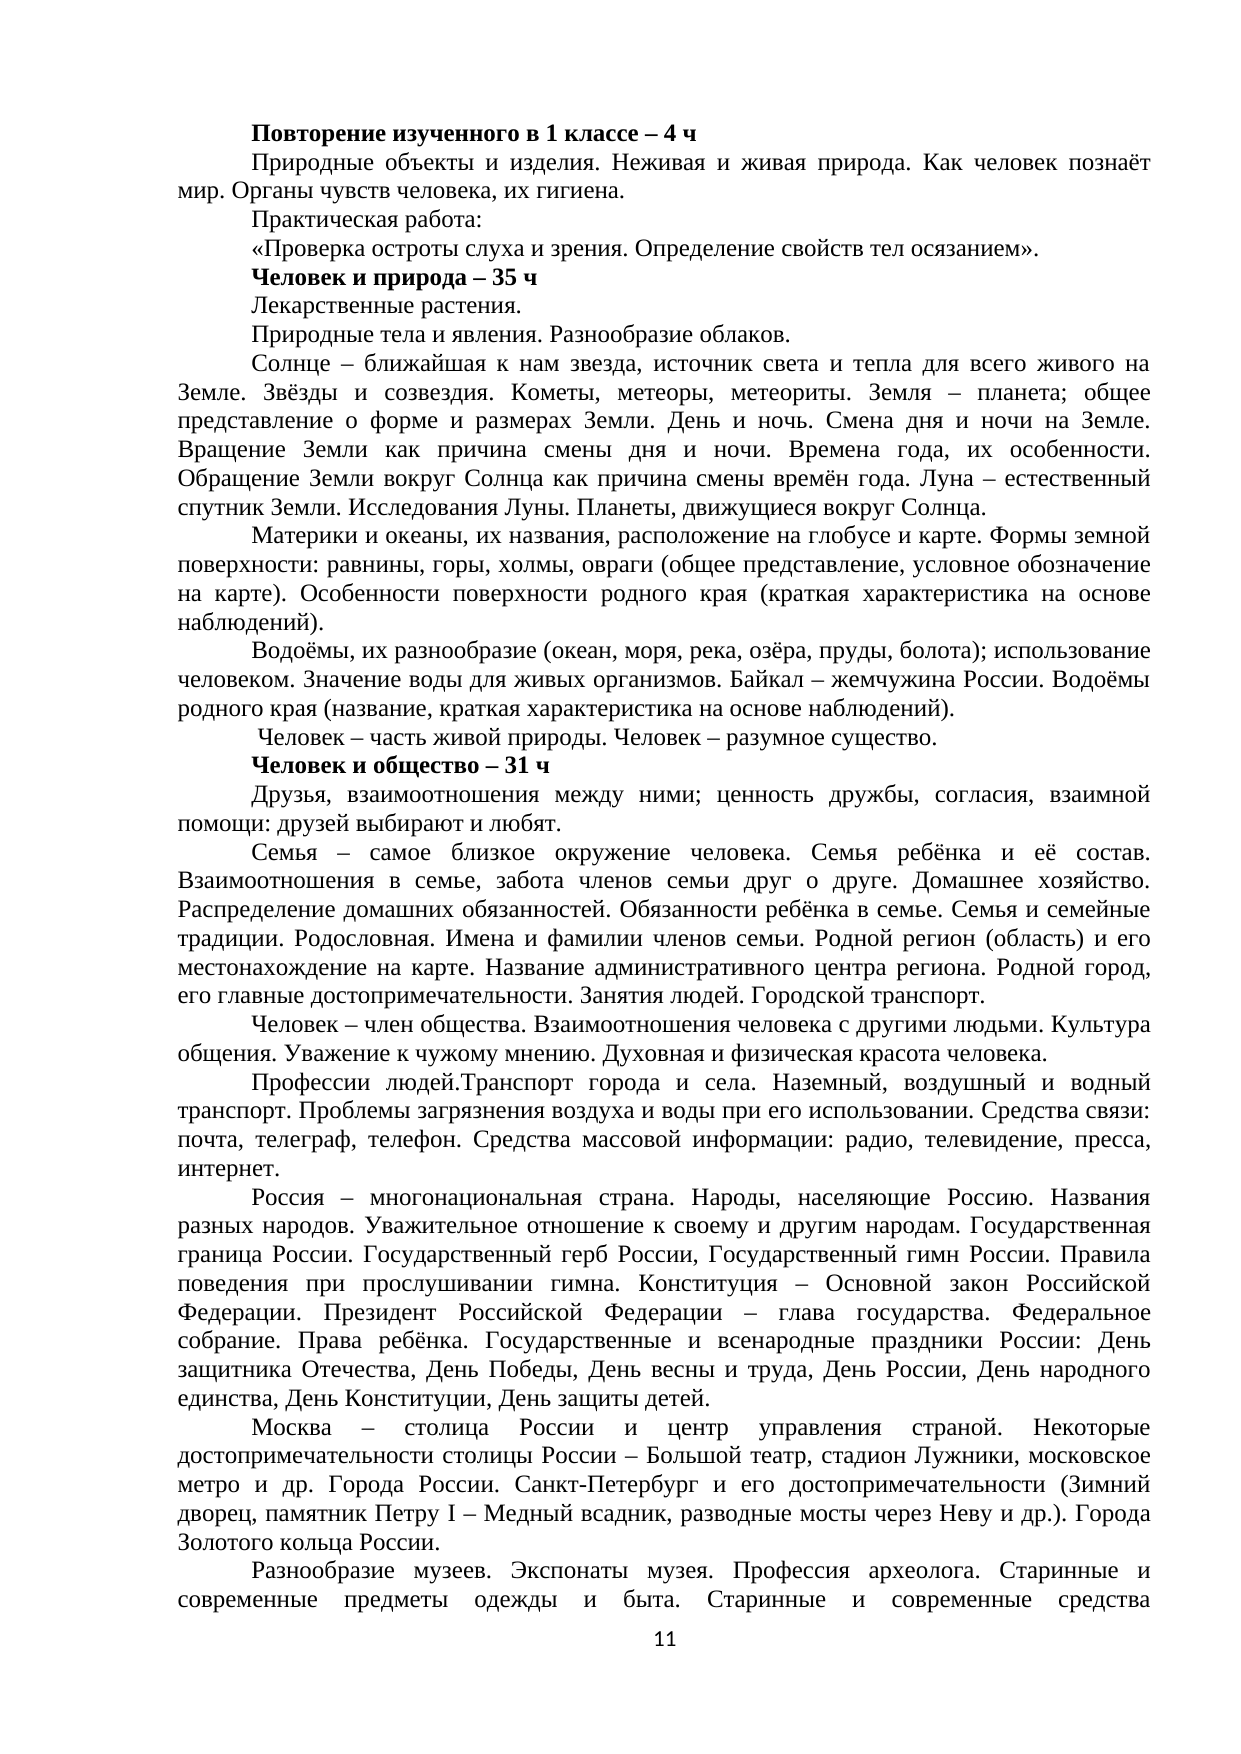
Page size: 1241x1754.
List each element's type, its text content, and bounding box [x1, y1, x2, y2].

text Солнце – ближайшая к нам звезда, источник света и тепла для всего живого на Земле. Звёзды и созвездия. Кометы, метеоры, метеориты. Земля – планета; общее представление о форме и размерах Земли. День и ночь. Смена дня и ночи на Земле. Вращение Земли как причина смены дня и ночи. Времена года, их особенности. Обращение Земли вокруг Солнца как причина смены времён года. Луна – естественный спутник Земли. Исследования Луны. Планеты, движущиеся вокруг Солнца. [177, 348, 1152, 521]
text Природные тела и явления. Разнообразие облаков. [177, 319, 1152, 348]
text Лекарственные растения. [177, 291, 1152, 319]
text Человек – часть живой природы. Человек – разумное существо. [177, 722, 1152, 751]
text Повторение изученного в 1 классе – 4 ч [177, 118, 1152, 147]
text Материки и океаны, их названия, расположение на глобусе и карте. Формы земной поверхности: равнины, горы, холмы, овраги (общее представление, условное обозначение на карте). Особенности поверхности родного края (краткая характеристика на основе наблюдений). [177, 521, 1152, 636]
text Россия – многонациональная страна. Народы, населяющие Россию. Названия разных народов. Уважительное отношение к своему и другим народам. Государственная граница России. Государственный герб России, Государственный гимн России. Правила поведения при прослушивании гимна. Конституция – Основной закон Российской Федерации. Президент Российской Федерации – глава государства. Федеральное собрание. Права ребёнка. Государственные и всенародные праздники России: День защитника Отечества, День Победы, День весны и труда, День России, День народного единства, День Конституции, День защиты детей. [177, 1182, 1152, 1412]
text Природные объекты и изделия. Неживая и живая природа. Как человек познаёт мир. Органы чувств человека, их гигиена. [177, 147, 1152, 204]
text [177, 1556, 1152, 1613]
text Человек – член общества. Взаимоотношения человека с другими людьми. Культура общения. Уважение к чужому мнению. Духовная и физическая красота человека. [177, 1009, 1152, 1067]
text Друзья, взаимоотношения между ними; ценность дружбы, согласия, взаимной помощи: друзей выбирают и любят. [177, 779, 1152, 837]
text Водоёмы, их разнообразие (океан, моря, река, озёра, пруды, болота); использование человеком. Значение воды для живых организмов. Байкал – жемчужина России. Водоёмы родного края (название, краткая характеристика на основе наблюдений). [177, 636, 1152, 722]
text Практическая работа: [177, 204, 1152, 233]
text Семья – самое близкое окружение человека. Семья ребёнка и её состав. Взаимоотношения в семье, забота членов семьи друг о друге. Домашнее хозяйство. Распределение домашних обязанностей. Обязанности ребёнка в семье. Семья и семейные традиции. Родословная. Имена и фамилии членов семьи. Родной регион (область) и его местонахождение на карте. Название административного центра региона. Родной город, его главные достопримечательности. Занятия людей. Городской транспорт. [177, 837, 1152, 1009]
text «Проверка остроты слуха и зрения. Определение свойств тел осязанием». [177, 233, 1152, 262]
text Москва – столица России и центр управления страной. Некоторые достопримечательности столицы России – Большой театр, стадион Лужники, московское метро и др. Города России. Санкт-Петербург и его достопримечательности (Зимний дворец, памятник Петру I – Медный всадник, разводные мосты через Неву и др.). Города Золотого кольца России. [177, 1412, 1152, 1556]
text Профессии людей.Транспорт города и села. Наземный, воздушный и водный транспорт. Проблемы загрязнения воздуха и воды при его использовании. Средства связи: почта, телеграф, телефон. Средства массовой информации: радио, телевидение, пресса, интернет. [177, 1067, 1152, 1182]
text Человек и общество – 31 ч [177, 751, 1152, 779]
text Человек и природа – 35 ч [177, 262, 1152, 291]
